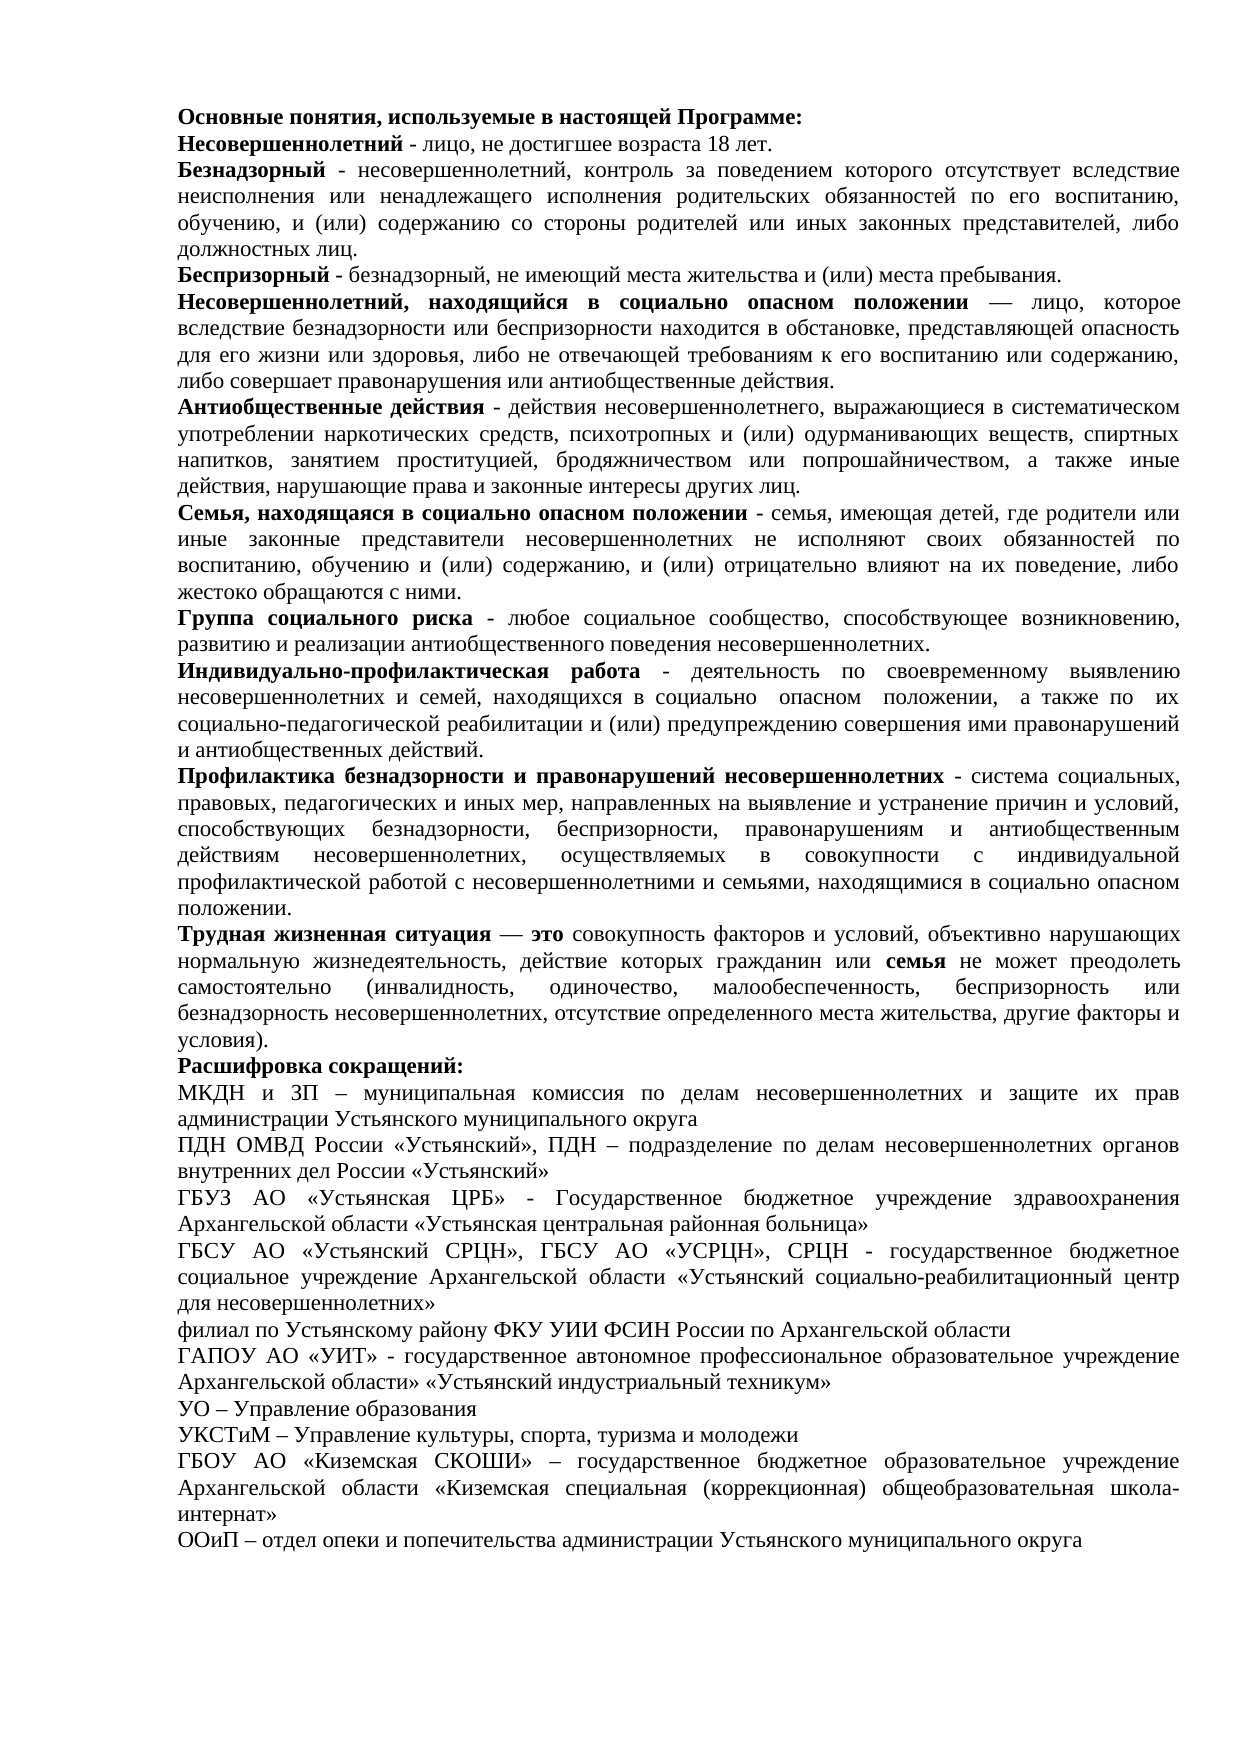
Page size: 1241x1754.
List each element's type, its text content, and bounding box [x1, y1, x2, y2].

text УКСТиМ – Управление культуры, спорта, туризма и молодежи [177, 1421, 1181, 1447]
text Несовершеннолетний, находящийся в социально опасном положении — лицо, которое вследствие безнадзорности или беспризорности находится в обстановке, представляющей опасность для его жизни или здоровья, либо не отвечающей требованиям к его воспитанию или содержанию, либо совершает правонарушения или антиобщественные действия. [177, 288, 1181, 393]
text Беспризорный - безнадзорный, не имеющий места жительства и (или) места пребывания. [177, 262, 1181, 288]
text ГБОУ АО «Киземская СКОШИ» – государственное бюджетное образовательное учреждение Архангельской области «Киземская специальная (коррекционная) общеобразовательная школа-интернат» [177, 1447, 1181, 1527]
text Основные понятия, используемые в настоящей Программе: [177, 103, 1181, 130]
text ООиП – отдел опеки и попечительства администрации Устьянского муниципального округа [177, 1527, 1181, 1553]
text филиал по Устьянскому району ФКУ УИИ ФСИН России по Архангельской области [177, 1316, 1181, 1342]
text Несовершеннолетний - лицо, не достигшее возраста 18 лет. [177, 130, 1181, 156]
text Семья, находящаяся в социально опасном положении - семья, имеющая детей, где родители или иные законные представители несовершеннолетних не исполняют своих обязанностей по воспитанию, обучению и (или) содержанию, и (или) отрицательно влияют на их поведение, либо жестоко обращаются с ними. [177, 499, 1181, 604]
text Антиобщественные действия - действия несовершеннолетнего, выражающиеся в систематическом употреблении наркотических средств, психотропных и (или) одурманивающих веществ, спиртных напитков, занятием проституцией, бродяжничеством или попрошайничеством, а также иные действия, нарушающие права и законные интересы других лиц. [177, 393, 1181, 499]
text Индивидуально-профилактическая работа - деятельность по своевременному выявлению несовершеннолетних и семей, находящихся в социально опасном положении, а также по их социально-педагогической реабилитации и (или) предупреждению совершения ими правонарушений и антиобщественных действий. [177, 657, 1181, 762]
text Трудная жизненная ситуация — это совокупность факторов и условий, объективно нарушающих нормальную жизнедеятельность, действие которых гражданин или семья не может преодолеть самостоятельно (инвалидность, одиночество, малообеспеченность, беспризорность или безнадзорность несовершеннолетних, отсутствие определенного места жительства, другие факторы и условия). [177, 920, 1181, 1052]
text ГАПОУ АО «УИТ» - государственное автономное профессиональное образовательное учреждение Архангельской области» «Устьянский индустриальный техникум» [177, 1342, 1181, 1395]
text ПДН ОМВД России «Устьянский», ПДН – подразделение по делам несовершеннолетних органов внутренних дел России «Устьянский» [177, 1131, 1181, 1184]
text УО – Управление образования [177, 1395, 1181, 1421]
text МКДН и ЗП – муниципальная комиссия по делам несовершеннолетних и защите их прав администрации Устьянского муниципального округа [177, 1078, 1181, 1131]
text Профилактика безнадзорности и правонарушений несовершеннолетних - система социальных, правовых, педагогических и иных мер, направленных на выявление и устранение причин и условий, способствующих безнадзорности, беспризорности, правонарушениям и антиобщественным действиям несовершеннолетних, осуществляемых в совокупности с индивидуальной профилактической работой с несовершеннолетними и семьями, находящимися в социально опасном положении. [177, 762, 1181, 920]
text ГБУЗ АО «Устьянская ЦРБ» - Государственное бюджетное учреждение здравоохранения Архангельской области «Устьянская центральная районная больница» [177, 1184, 1181, 1237]
text Безнадзорный - несовершеннолетний, контроль за поведением которого отсутствует вследствие неисполнения или ненадлежащего исполнения родительских обязанностей по его воспитанию, обучению, и (или) содержанию со стороны родителей или иных законных представителей, либо должностных лиц. [177, 156, 1181, 262]
text Группа социального риска - любое социальное сообщество, способствующее возникновению, развитию и реализации антиобщественного поведения несовершеннолетних. [177, 604, 1181, 657]
text Расшифровка сокращений: [177, 1052, 1181, 1078]
text ГБСУ АО «Устьянский СРЦН», ГБСУ АО «УСРЦН», СРЦН - государственное бюджетное социальное учреждение Архангельской области «Устьянский социально-реабилитационный центр для несовершеннолетних» [177, 1237, 1181, 1316]
